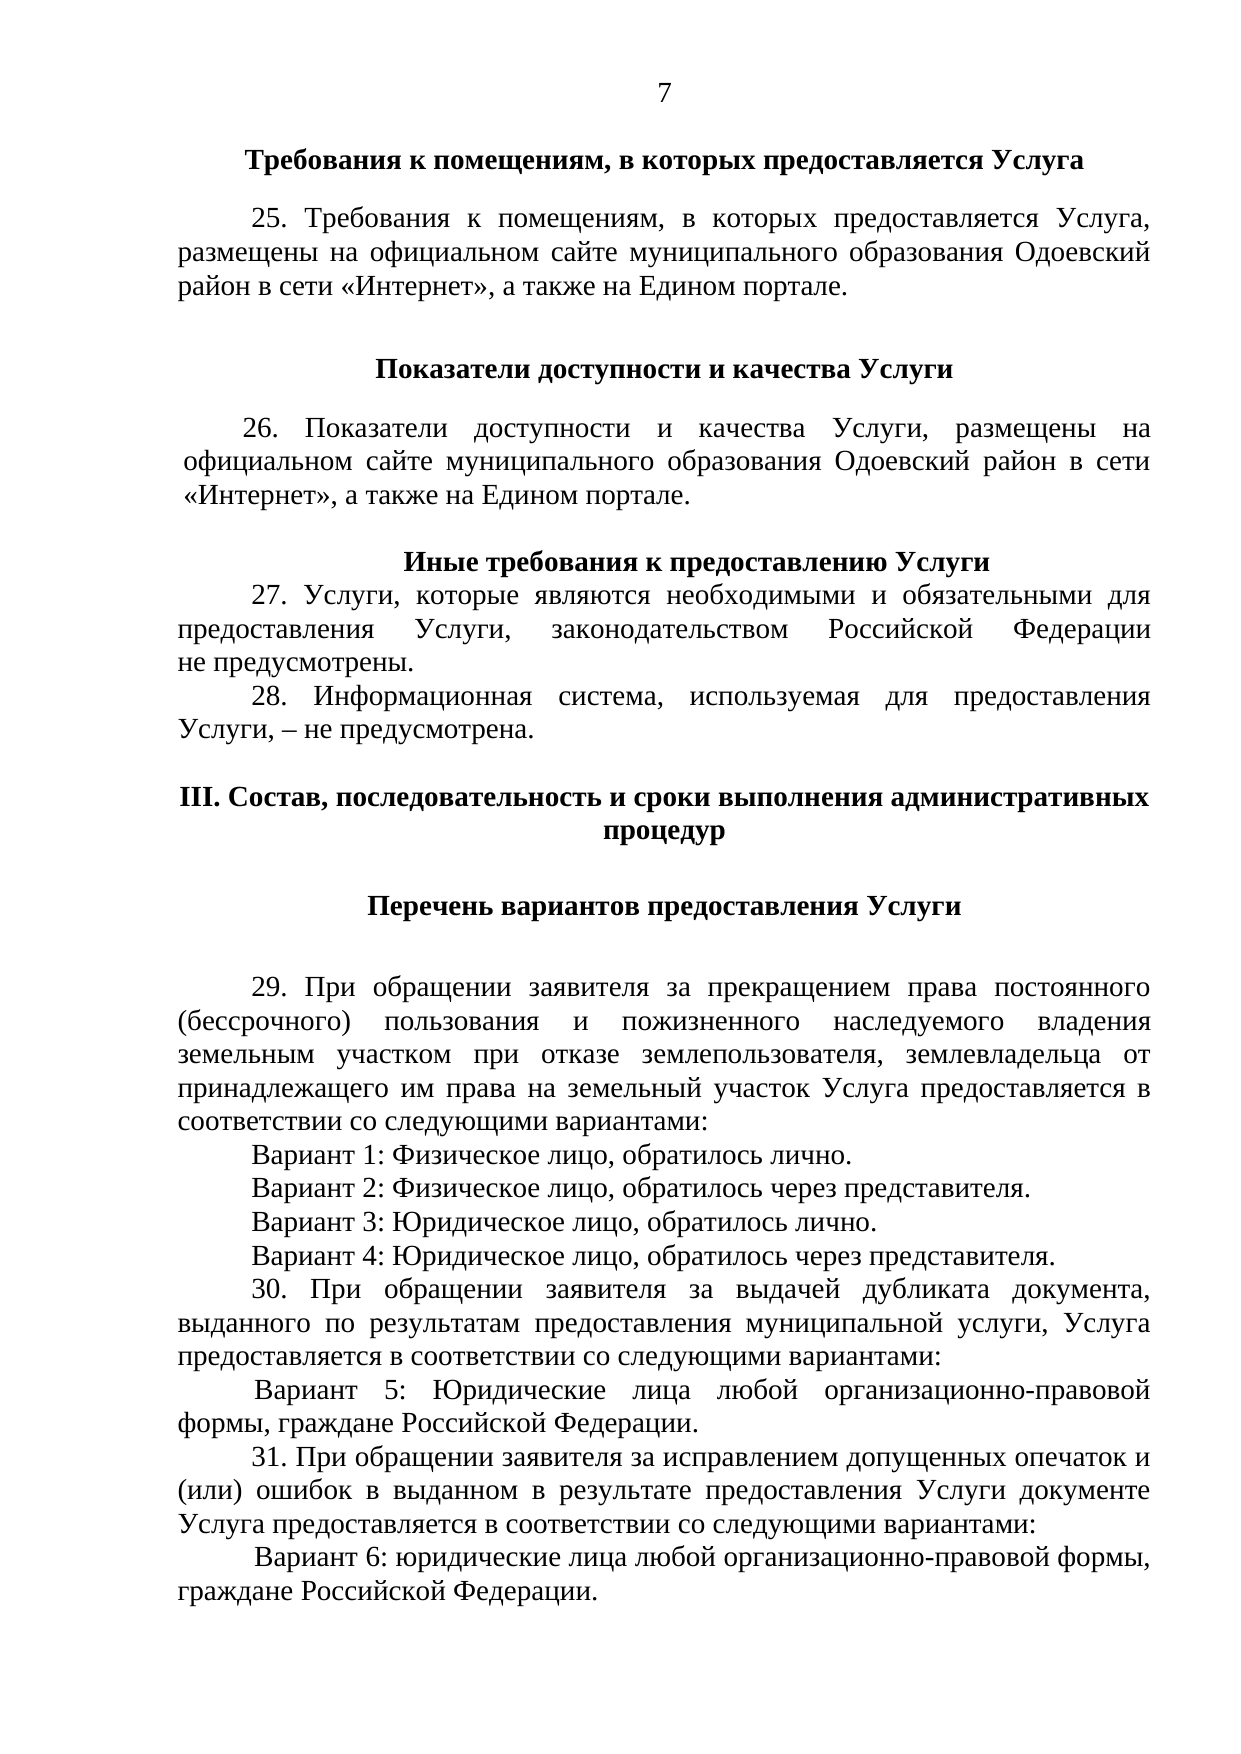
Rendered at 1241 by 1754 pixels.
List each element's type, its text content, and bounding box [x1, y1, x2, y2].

text 31. При обращении заявителя за исправлением допущенных опечаток и (или) ошибок в выданном в результате предоставления Услуги документе Услуга предоставляется в соответствии со следующими вариантами: [177, 1439, 1152, 1539]
text III. Состав, последовательность и сроки выполнения административных процедур [177, 779, 1152, 846]
text Показатели доступности и качества Услуги [177, 351, 1152, 385]
text 26. Показатели доступности и качества Услуги, размещены на официальном сайте муниципального образования Одоевский район в сети «Интернет», а также на Едином портале. [183, 410, 1152, 510]
text Иные требования к предоставлению Услуги [183, 544, 1152, 577]
text Вариант 4: Юридическое лицо, обратилось через представителя. [177, 1238, 1152, 1271]
text 27. Услуги, которые являются необходимыми и обязательными для предоставления Услуги, законодательством Российской Федерации не предусмотрены. [177, 577, 1152, 678]
text Вариант 2: Физическое лицо, обратилось через представителя. [177, 1171, 1152, 1204]
text Вариант 5: Юридические лица любой организационно-правовой формы, граждане Российской Федерации. [177, 1372, 1152, 1439]
text Вариант 3: Юридическое лицо, обратилось лично. [177, 1204, 1152, 1238]
text Вариант 6: юридические лица любой организационно-правовой формы, граждане Российской Федерации. [177, 1539, 1152, 1607]
text Перечень вариантов предоставления Услуги [177, 888, 1152, 921]
text 29. При обращении заявителя за прекращением права постоянного (бессрочного) пользования и пожизненного наследуемого владения земельным участком при отказе землепользователя, землевладельца от принадлежащего им права на земельный участок Услуга предоставляется в соответствии со следующими вариантами: [177, 969, 1152, 1137]
text Требования к помещениям, в которых предоставляется Услуга [177, 142, 1152, 176]
text 30. При обращении заявителя за выдачей дубликата документа, выданного по результатам предоставления муниципальной услуги, Услуга предоставляется в соответствии со следующими вариантами: [177, 1271, 1152, 1372]
text 25. Требования к помещениям, в которых предоставляется Услуга, размещены на официальном сайте муниципального образования Одоевский район в сети «Интернет», а также на Едином портале. [177, 201, 1152, 301]
text Вариант 1: Физическое лицо, обратилось лично. [177, 1137, 1152, 1171]
text 28. Информационная система, используемая для предоставления Услуги, – не предусмотрена. [177, 678, 1152, 745]
